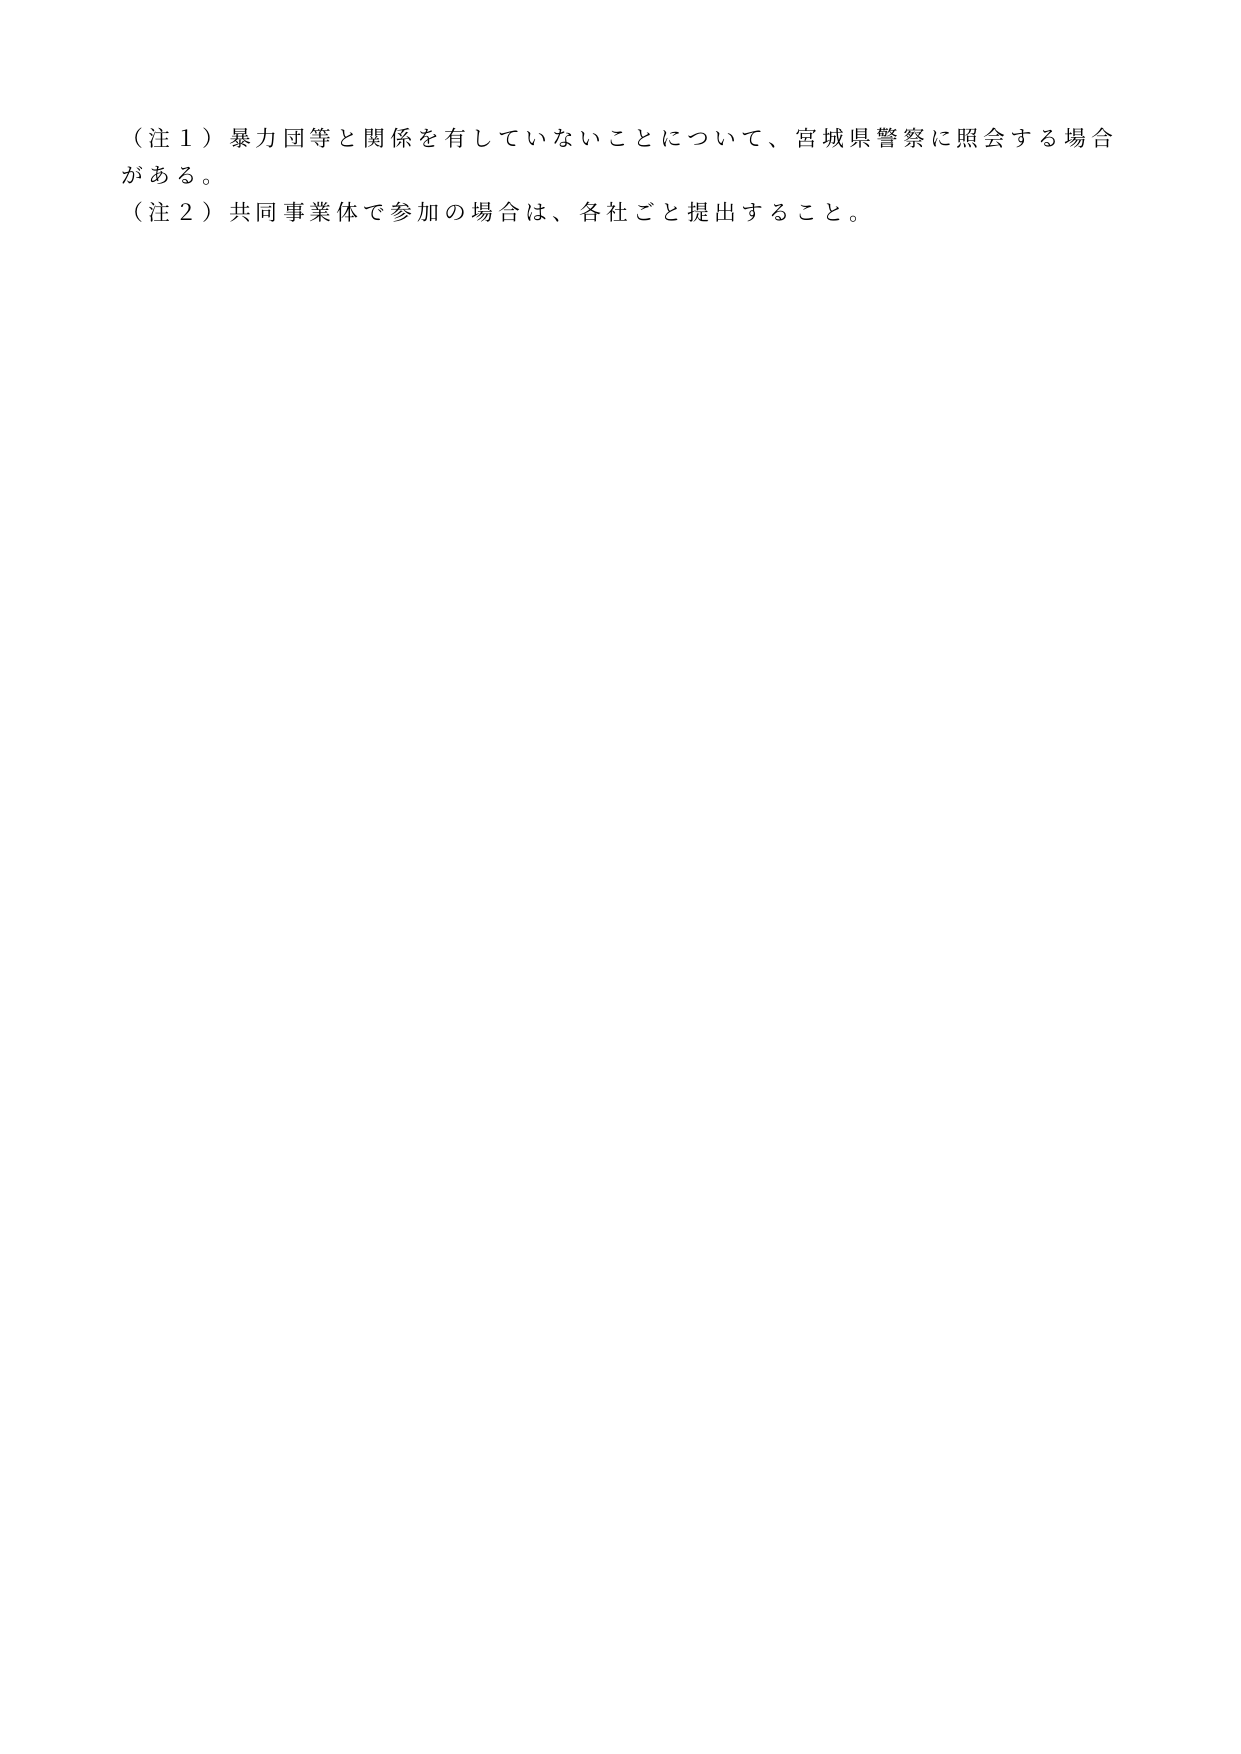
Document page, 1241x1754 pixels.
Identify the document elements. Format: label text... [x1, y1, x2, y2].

text （注２）共同事業体で参加の場合は、各社ごと提出すること。 [121, 193, 1119, 230]
text （注１）暴力団等と関係を有していないことについて、宮城県警察に照会する場合がある。 [121, 119, 1119, 193]
